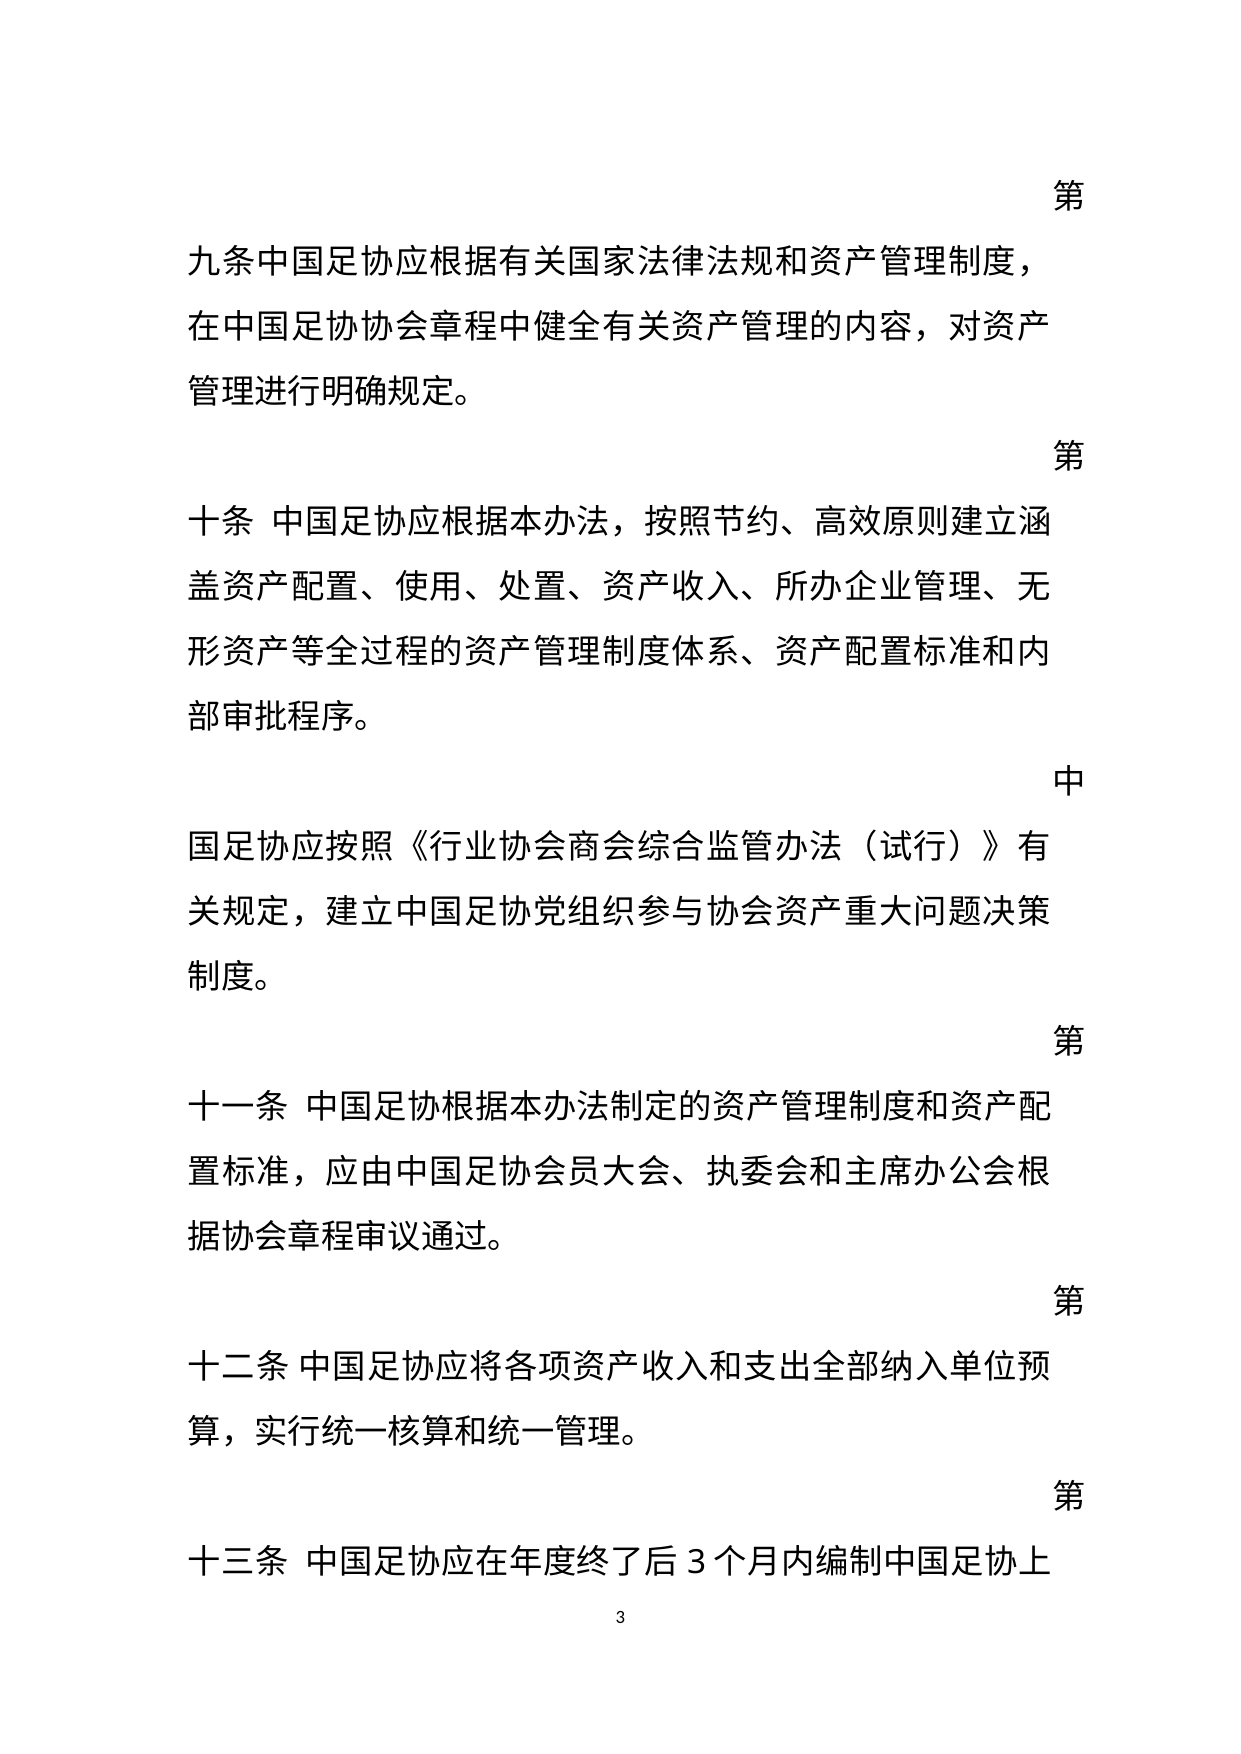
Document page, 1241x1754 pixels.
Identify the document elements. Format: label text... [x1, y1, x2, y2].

text 第九条中国足协应根据有关国家法律法规和资产管理制度，在中国足协协会章程中健全有关资产管理的内容，对资产管理进行明确规定。 [187, 162, 1053, 422]
text 中国足协应按照《行业协会商会综合监管办法（试行）》有关规定，建立中国足协党组织参与协会资产重大问题决策制度。 [187, 747, 1053, 1007]
text 第十条 中国足协应根据本办法，按照节约、高效原则建立涵盖资产配置、使用、处置、资产收入、所办企业管理、无形资产等全过程的资产管理制度体系、资产配置标准和内部审批程序。 [187, 422, 1053, 747]
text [187, 1462, 1053, 1592]
text 第十一条 中国足协根据本办法制定的资产管理制度和资产配置标准，应由中国足协会员大会、执委会和主席办公会根据协会章程审议通过。 [187, 1007, 1053, 1267]
text 第十二条 中国足协应将各项资产收入和支出全部纳入单位预算，实行统一核算和统一管理。 [187, 1267, 1053, 1462]
